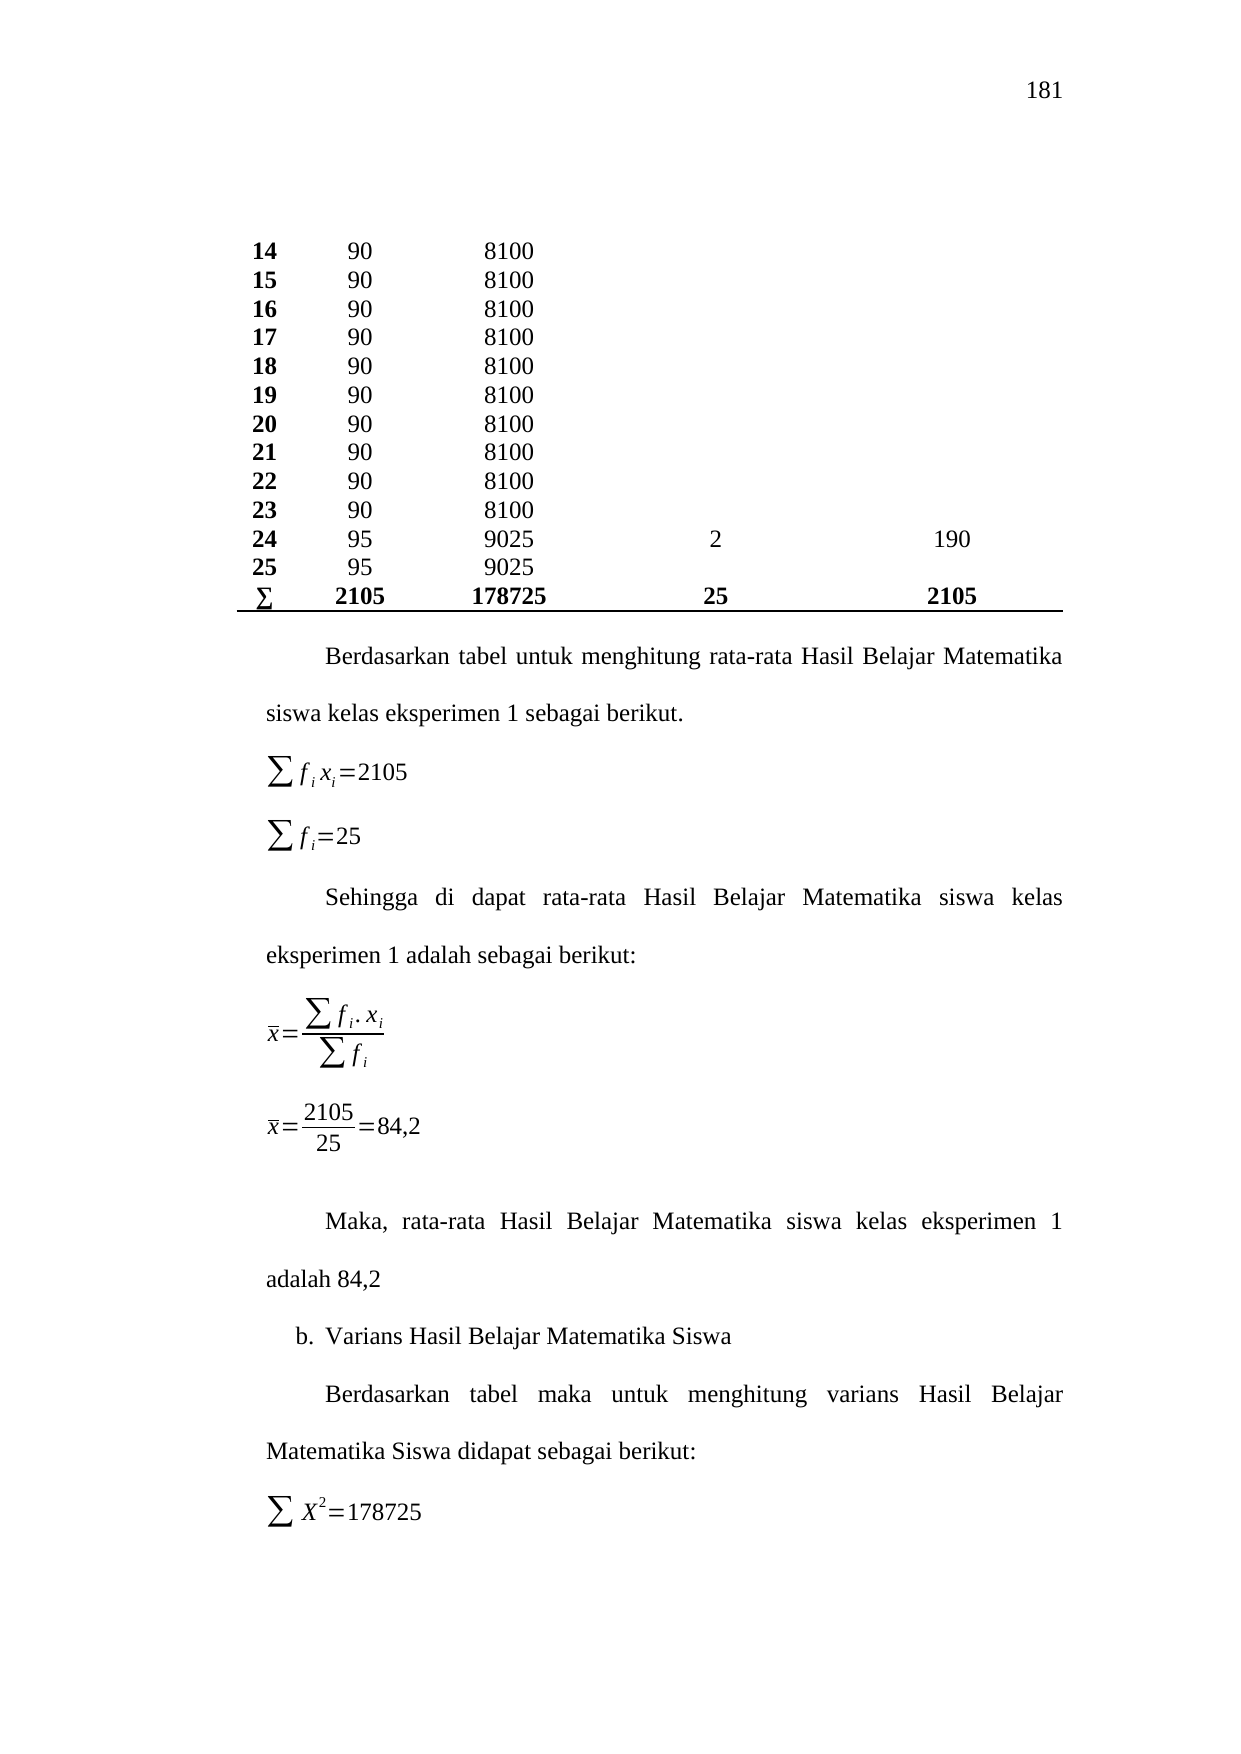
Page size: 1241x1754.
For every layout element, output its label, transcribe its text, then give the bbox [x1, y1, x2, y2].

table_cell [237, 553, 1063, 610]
text Berdasarkan tabel untuk menghitung rata-rata Hasil Belajar Matematika siswa kelas eksperimen 1 sebagai berikut. [266, 641, 1063, 727]
text Berdasarkan tabel maka untuk menghitung varians Hasil Belajar Matematika Siswa didapat sebagai berikut: [266, 1379, 1063, 1465]
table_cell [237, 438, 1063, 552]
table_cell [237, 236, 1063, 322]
text Maka, rata-rata Hasil Belajar Matematika siswa kelas eksperimen 1 adalah 84,2 [266, 1206, 1063, 1292]
text Sehingga di dapat rata-rata Hasil Belajar Matematika siswa kelas eksperimen 1 adalah sebagai berikut: [266, 882, 1063, 969]
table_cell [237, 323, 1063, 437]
list Varians Hasil Belajar Matematika Siswa [295, 1321, 1063, 1350]
